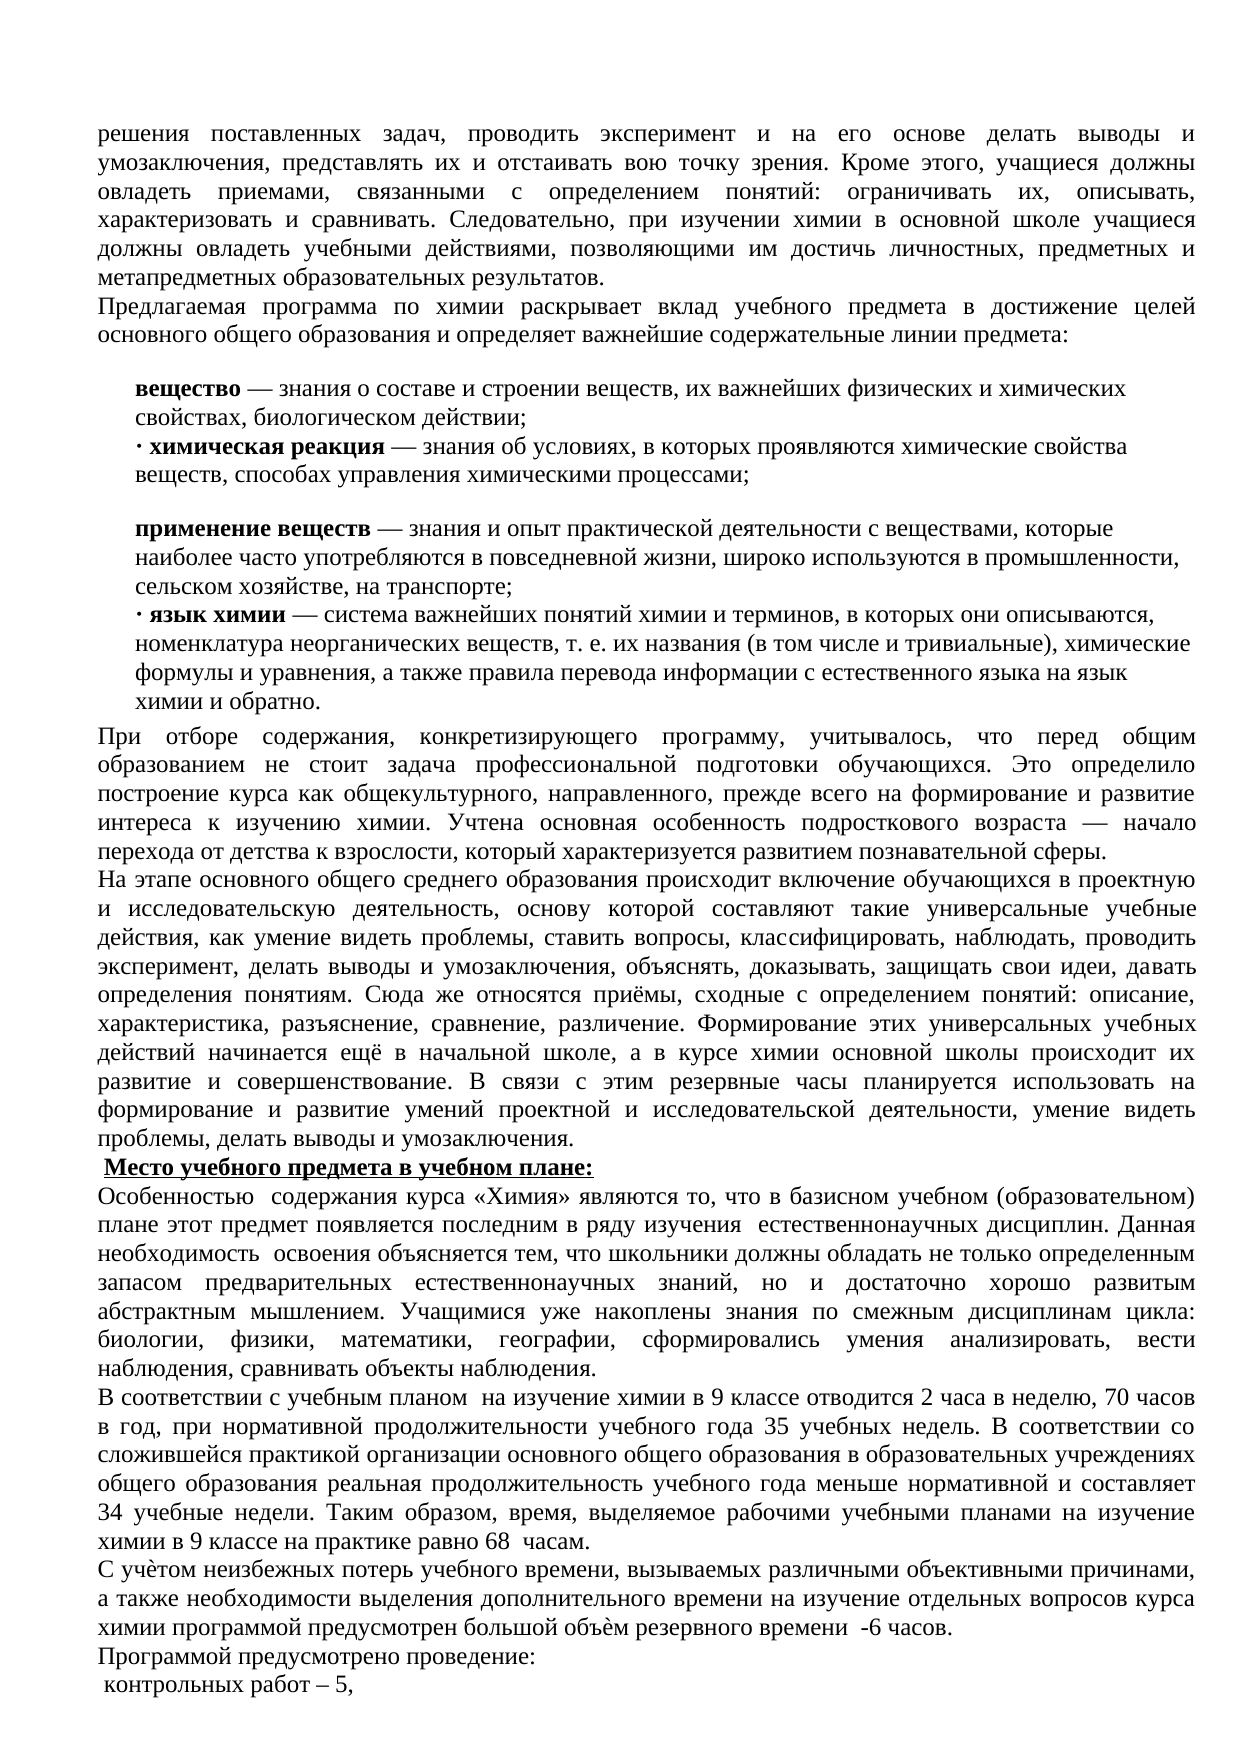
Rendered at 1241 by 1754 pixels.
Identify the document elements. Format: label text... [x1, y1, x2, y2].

text Особенностью содержания курса «Химия» являются то, что в базисном учебном (образовательном) плане этот предмет появляется последним в ряду изучения естественнонаучных дисциплин. Данная необходимость освоения объясняется тем, что школьники должны обладать не только определенным запасом предварительных естественнонаучных знаний, но и достаточно хорошо развитым абстрактным мышлением. Учащимися уже накоплены знания по смежным дисциплинам цикла: биологии, физики, математики, географии, сформировались умения анализировать, вести наблюдения, сравнивать объекты наблюдения. [97, 1181, 1197, 1382]
text На этапе основного общего среднего образования происходит включение обучающихся в проектную и исследовательскую деятельность, основу которой составляют такие универсальные учебные действия, как умение видеть проблемы, ставить вопросы, классифицировать, наблюдать, проводить эксперимент, делать выводы и умозаключения, объяснять, доказывать, защищать свои идеи, давать определения понятиям. Сюда же относятся приёмы, сходные с определением понятий: описание, характеристика, разъяснение, сравнение, различение. Формирование этих универсальных учебных действий начинается ещё в начальной школе, а в курсе химии основной школы происходит их развитие и совершенствование. В связи с этим резервные часы планируется использовать на формирование и развитие умений проектной и исследовательской деятельности, умение видеть проблемы, делать выводы и умозаключения. [97, 864, 1197, 1152]
text Место учебного предмета в учебном плане: [97, 1152, 1197, 1181]
text Предлагаемая программа по химии раскрывает вклад учебного предмета в достижение целей основного общего образования и определяет важнейшие содержательные линии предмета: [97, 291, 1197, 348]
text С учѐтом неизбежных потерь учебного времени, вызываемых различными объективными причинами, а также необходимости выделения дополнительного времени на изучение отдельных вопросов курса химии программой предусмотрен большой объѐм резервного времени -6 часов. [97, 1554, 1197, 1641]
text Программой предусмотрено проведение: [97, 1641, 1197, 1669]
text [97, 118, 1197, 291]
text При отборе содержания, конкретизирующего программу, учитывалось, что перед общим образованием не стоит задача профессиональной подготовки обучающихся. Это определило построение курса как общекультурного, направленного, прежде всего на формирование и развитие интереса к изучению химии. Учтена основная особенность подросткового возраста — начало перехода от детства к взрослости, который характеризуется развитием познавательной сферы. [97, 721, 1197, 864]
subtitle применение веществ — знания и опыт практической деятельности с веществами, которые наиболее часто употребляются в повседневной жизни, широко используются в промышленности, сельском хозяйстве, на транспорте; · язык химии — система важнейших понятий химии и терминов, в которых они описываются, номенклатура неорганических веществ, т. е. их названия (в том числе и тривиальные), химические формулы и уравнения, а также правила перевода информации с естественного языка на язык химии и обратно. [135, 513, 1197, 714]
subtitle вещество — знания о составе и строении веществ, их важнейших физических и химических свойствах, биологическом действии; · химическая реакция — знания об условиях, в которых проявляются химические свойства веществ, способах управления химическими процессами; [135, 373, 1197, 488]
text контрольных работ – 5, [97, 1669, 1197, 1698]
text В соответствии с учебным планом на изучение химии в 9 классе отводится 2 часа в неделю, 70 часов в год, при нормативной продолжительности учебного года 35 учебных недель. В соответствии со сложившейся практикой организации основного общего образования в образовательных учреждениях общего образования реальная продолжительность учебного года меньше нормативной и составляет 34 учебные недели. Таким образом, время, выделяемое рабочими учебными планами на изучение химии в 9 классе на практике равно 68 часам. [97, 1382, 1197, 1554]
